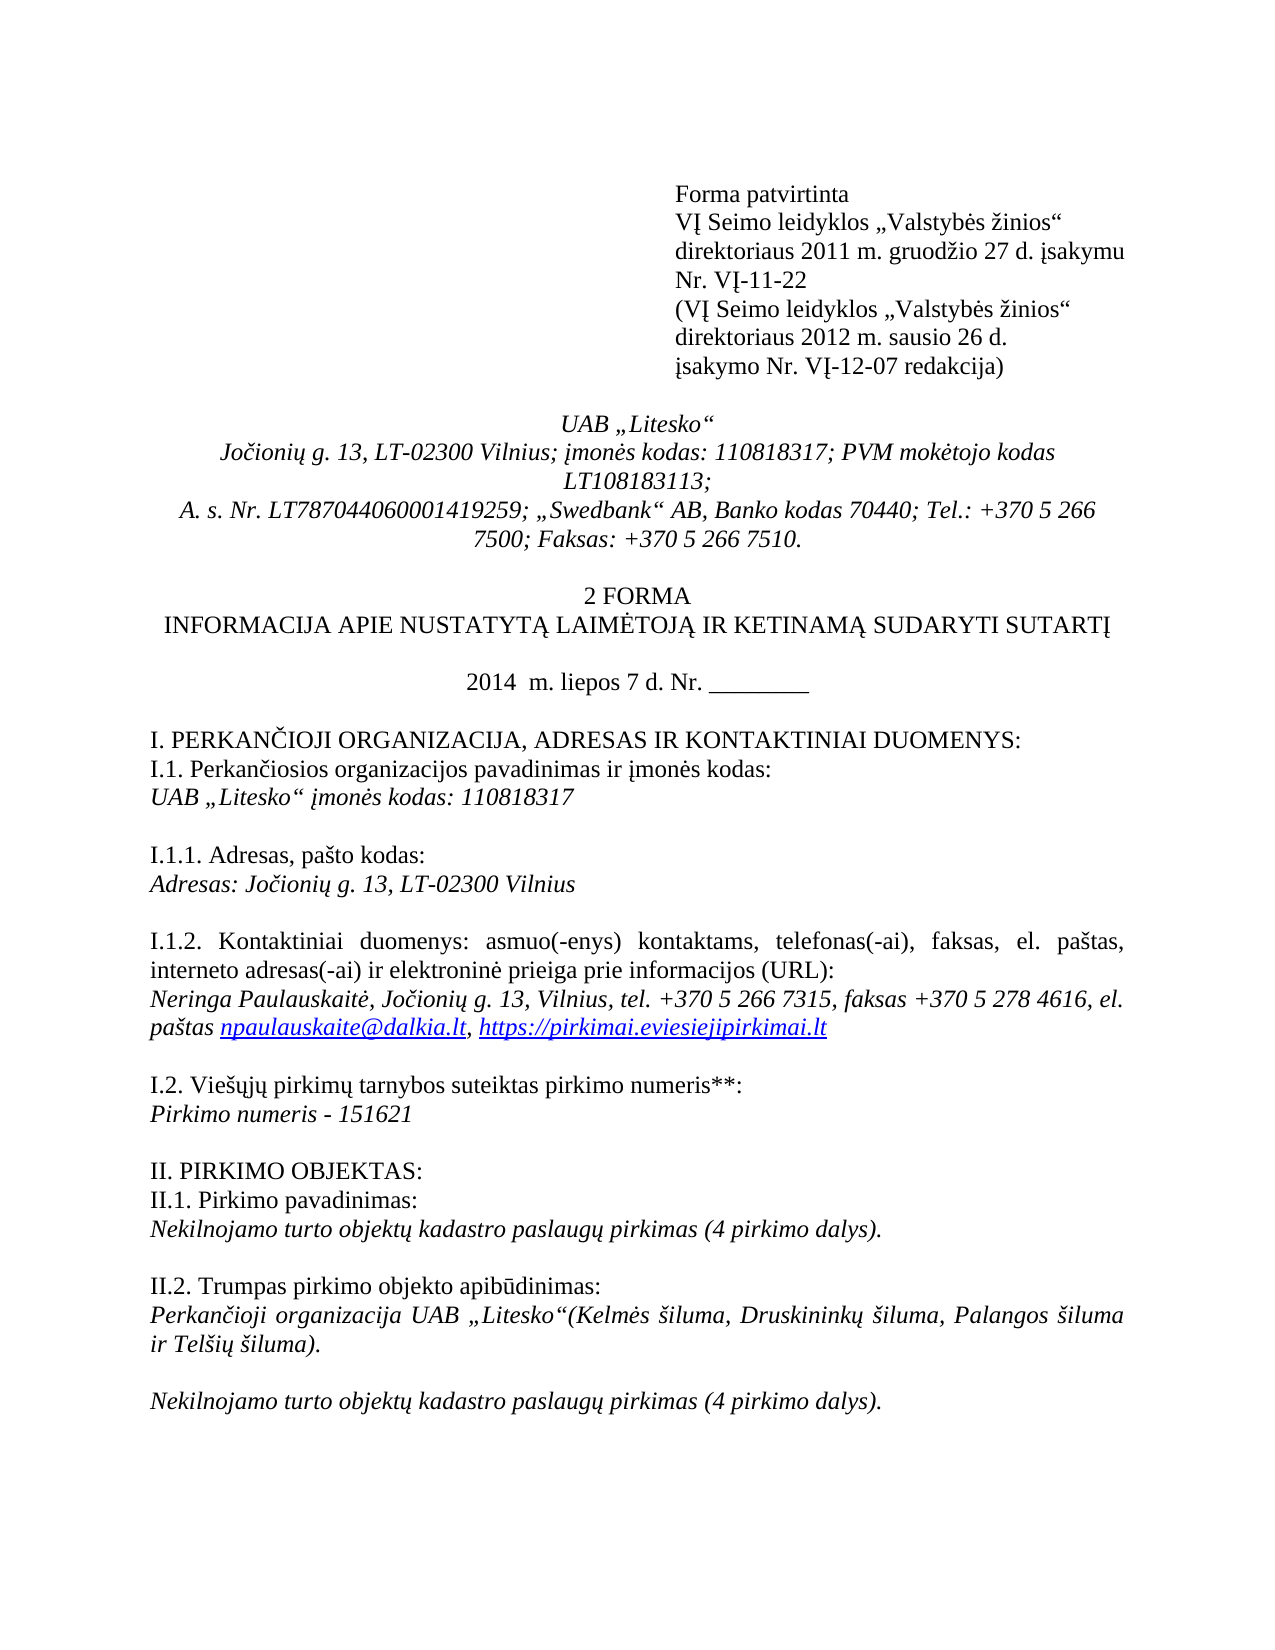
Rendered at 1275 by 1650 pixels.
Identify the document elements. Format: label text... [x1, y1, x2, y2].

text I. PERKANČIOJI ORGANIZACIJA, ADRESAS IR KONTAKTINIAI DUOMENYS: [150, 725, 1125, 754]
text INFORMACIJA APIE NUSTATYTĄ LAIMĖTOJĄ IR KETINAMĄ SUDARYTI SUTARTĮ [150, 610, 1125, 639]
text I.1.1. Adresas, pašto kodas: [150, 840, 1125, 869]
text I.1. Perkančiosios organizacijos pavadinimas ir įmonės kodas: [150, 754, 1125, 782]
text Adresas: Jočionių g. 13, LT-02300 Vilnius [150, 869, 1125, 897]
text 2014 m. liepos 7 d. Nr. ________ [150, 667, 1125, 696]
text II.1. Pirkimo pavadinimas: [150, 1185, 1125, 1214]
text Nekilnojamo turto objektų kadastro paslaugų pirkimas (4 pirkimo dalys). [150, 1214, 1125, 1242]
text Forma patvirtinta [675, 179, 1125, 207]
text 2 FORMA [150, 581, 1125, 610]
text II. PIRKIMO OBJEKTAS: [150, 1156, 1125, 1185]
text (VĮ Seimo leidyklos „Valstybės žinios“ [675, 294, 1125, 322]
text VĮ Seimo leidyklos „Valstybės žinios“ [675, 207, 1125, 236]
text UAB „Litesko“ [150, 409, 1125, 437]
text I.2. Viešųjų pirkimų tarnybos suteiktas pirkimo numeris**: [150, 1070, 1125, 1099]
text direktoriaus 2011 m. gruodžio 27 d. įsakymu Nr. VĮ-11-22 [675, 236, 1125, 294]
text A. s. Nr. LT787044060001419259; „Swedbank“ AB, Banko kodas 70440; Tel.: +370 5 266 7500; Faksas: +370 5 266 7510. [150, 495, 1125, 552]
text Perkančioji organizacija UAB „Litesko“(Kelmės šiluma, Druskininkų šiluma, Palangos šiluma ir Telšių šiluma). [150, 1300, 1125, 1357]
text Neringa Paulauskaitė, Jočionių g. 13, Vilnius, tel. +370 5 266 7315, faksas +370 5 278 4616, el. paštas npaulauskaite@dalkia.lt, https://pirkimai.eviesiejipirkimai.lt [150, 984, 1125, 1041]
text II.2. Trumpas pirkimo objekto apibūdinimas: [150, 1271, 1125, 1300]
text Nekilnojamo turto objektų kadastro paslaugų pirkimas (4 pirkimo dalys). [150, 1386, 1125, 1415]
text I.1.2. Kontaktiniai duomenys: asmuo(-enys) kontaktams, telefonas(-ai), faksas, el. paštas, interneto adresas(-ai) ir elektroninė prieiga prie informacijos (URL): [150, 926, 1125, 984]
text Pirkimo numeris - 151621 [150, 1099, 1125, 1127]
text UAB „Litesko“ įmonės kodas: 110818317 [150, 782, 1125, 811]
text direktoriaus 2012 m. sausio 26 d. įsakymo Nr. VĮ-12-07 redakcija) [675, 322, 1125, 380]
text Jočionių g. 13, LT-02300 Vilnius; įmonės kodas: 110818317; PVM mokėtojo kodas LT108183113; [150, 437, 1125, 495]
